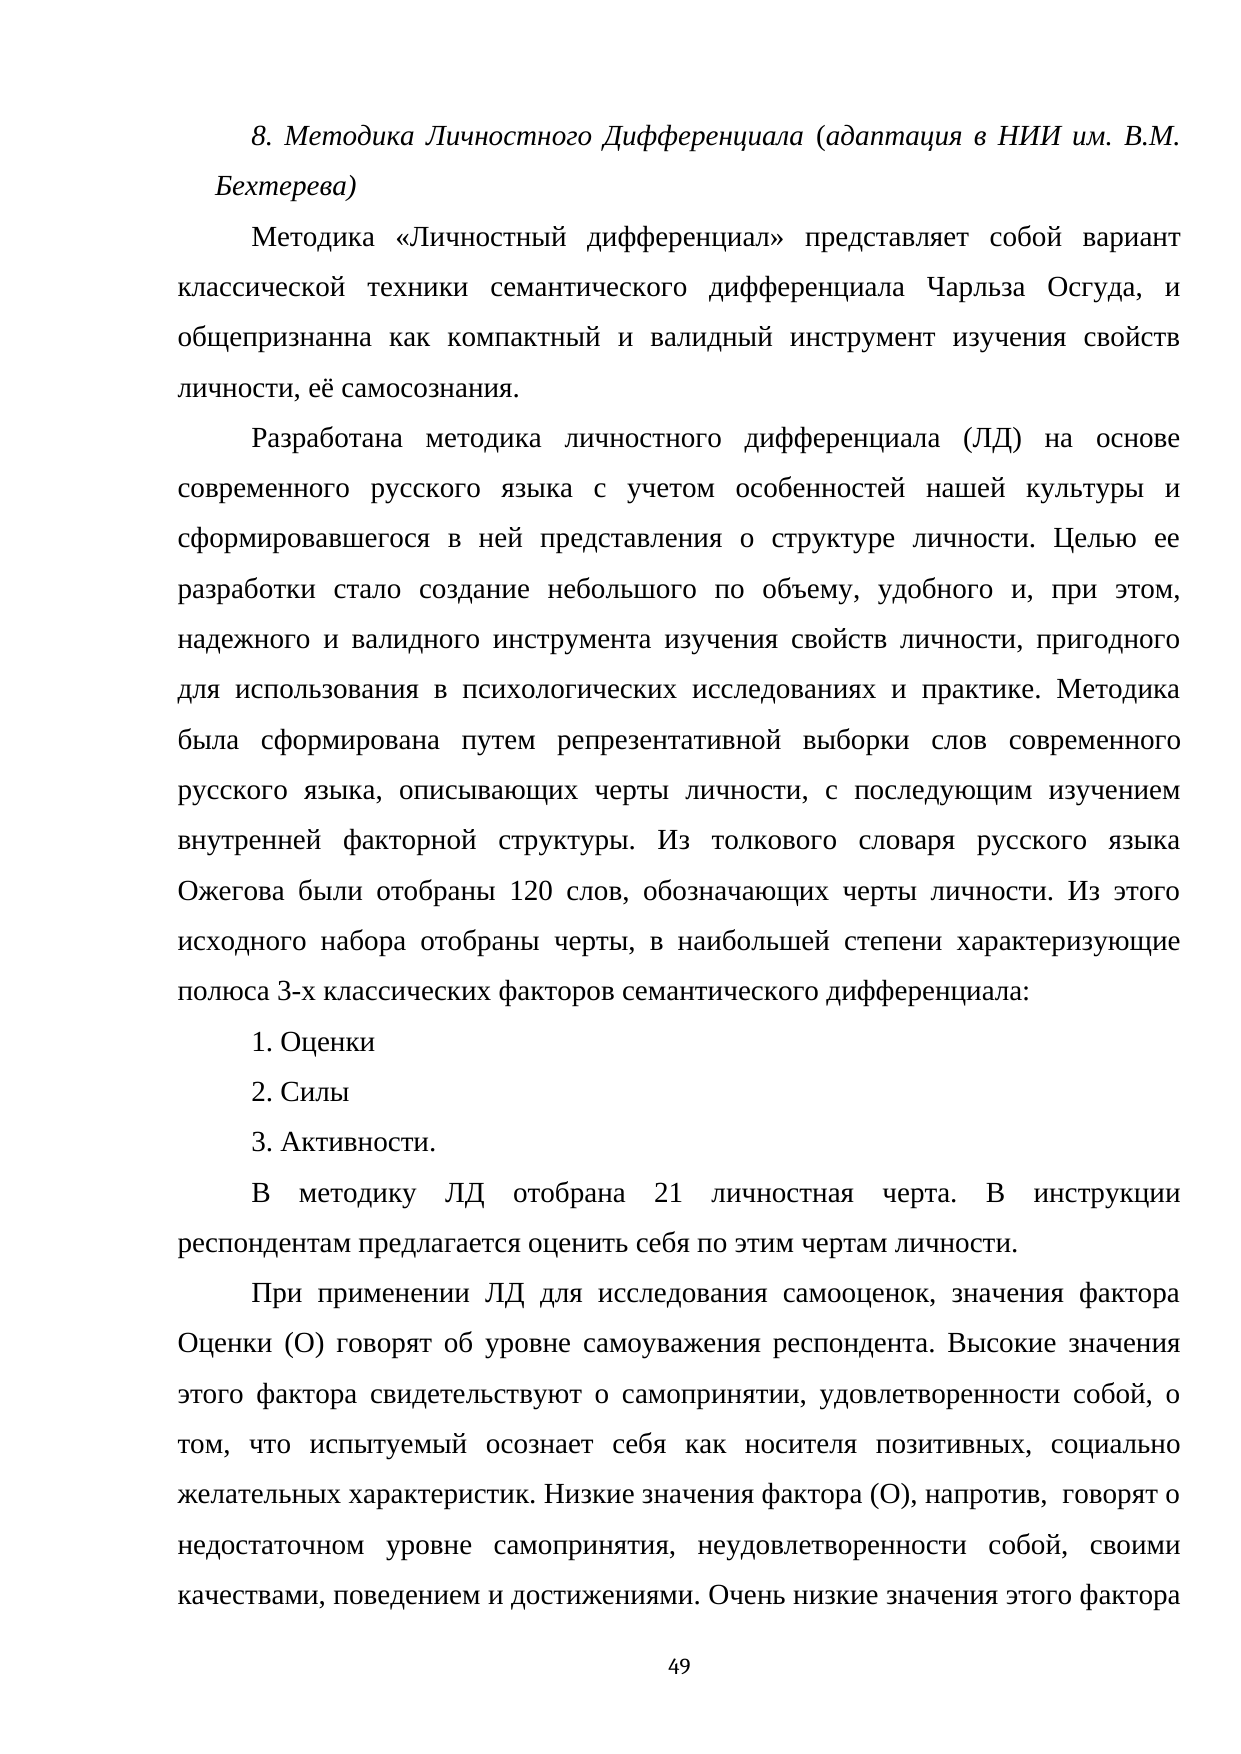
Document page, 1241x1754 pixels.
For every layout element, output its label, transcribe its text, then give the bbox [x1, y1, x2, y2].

text Методика «Личностный дифференциал» представляет собой вариант классической техники семантического дифференциала Чарльза Осгуда, и общепризнанна как компактный и валидный инструмент изучения свойств личности, её самосознания. [177, 219, 1181, 403]
text 3. Активности. [177, 1124, 1181, 1158]
text 1. Оценки [177, 1024, 1181, 1057]
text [177, 1275, 1181, 1611]
text В методику ЛД отобрана 21 личностная черта. В инструкции респондентам предлагается оценить себя по этим чертам личности. [177, 1175, 1181, 1258]
text 8. Методика Личностного Дифференциала (адаптация в НИИ им. В.М. Бехтерева) [215, 118, 1181, 202]
text Разработана методика личностного дифференциала (ЛД) на основе современного русского языка с учетом особенностей нашей культуры и сформировавшегося в ней представления о структуре личности. Целью ее разработки стало создание небольшого по объему, удобного и, при этом, надежного и валидного инструмента изучения свойств личности, пригодного для использования в психологических исследованиях и практике. Методика была сформирована путем репрезентативной выборки слов современного русского языка, описывающих черты личности, с последующим изучением внутренней факторной структуры. Из толкового словаря русского языка Ожегова были отобраны 120 слов, обозначающих черты личности. Из этого исходного набора отобраны черты, в наибольшей степени характеризующие полюса 3-х классических факторов семантического дифференциала: [177, 420, 1181, 1007]
text 2. Силы [177, 1074, 1181, 1108]
